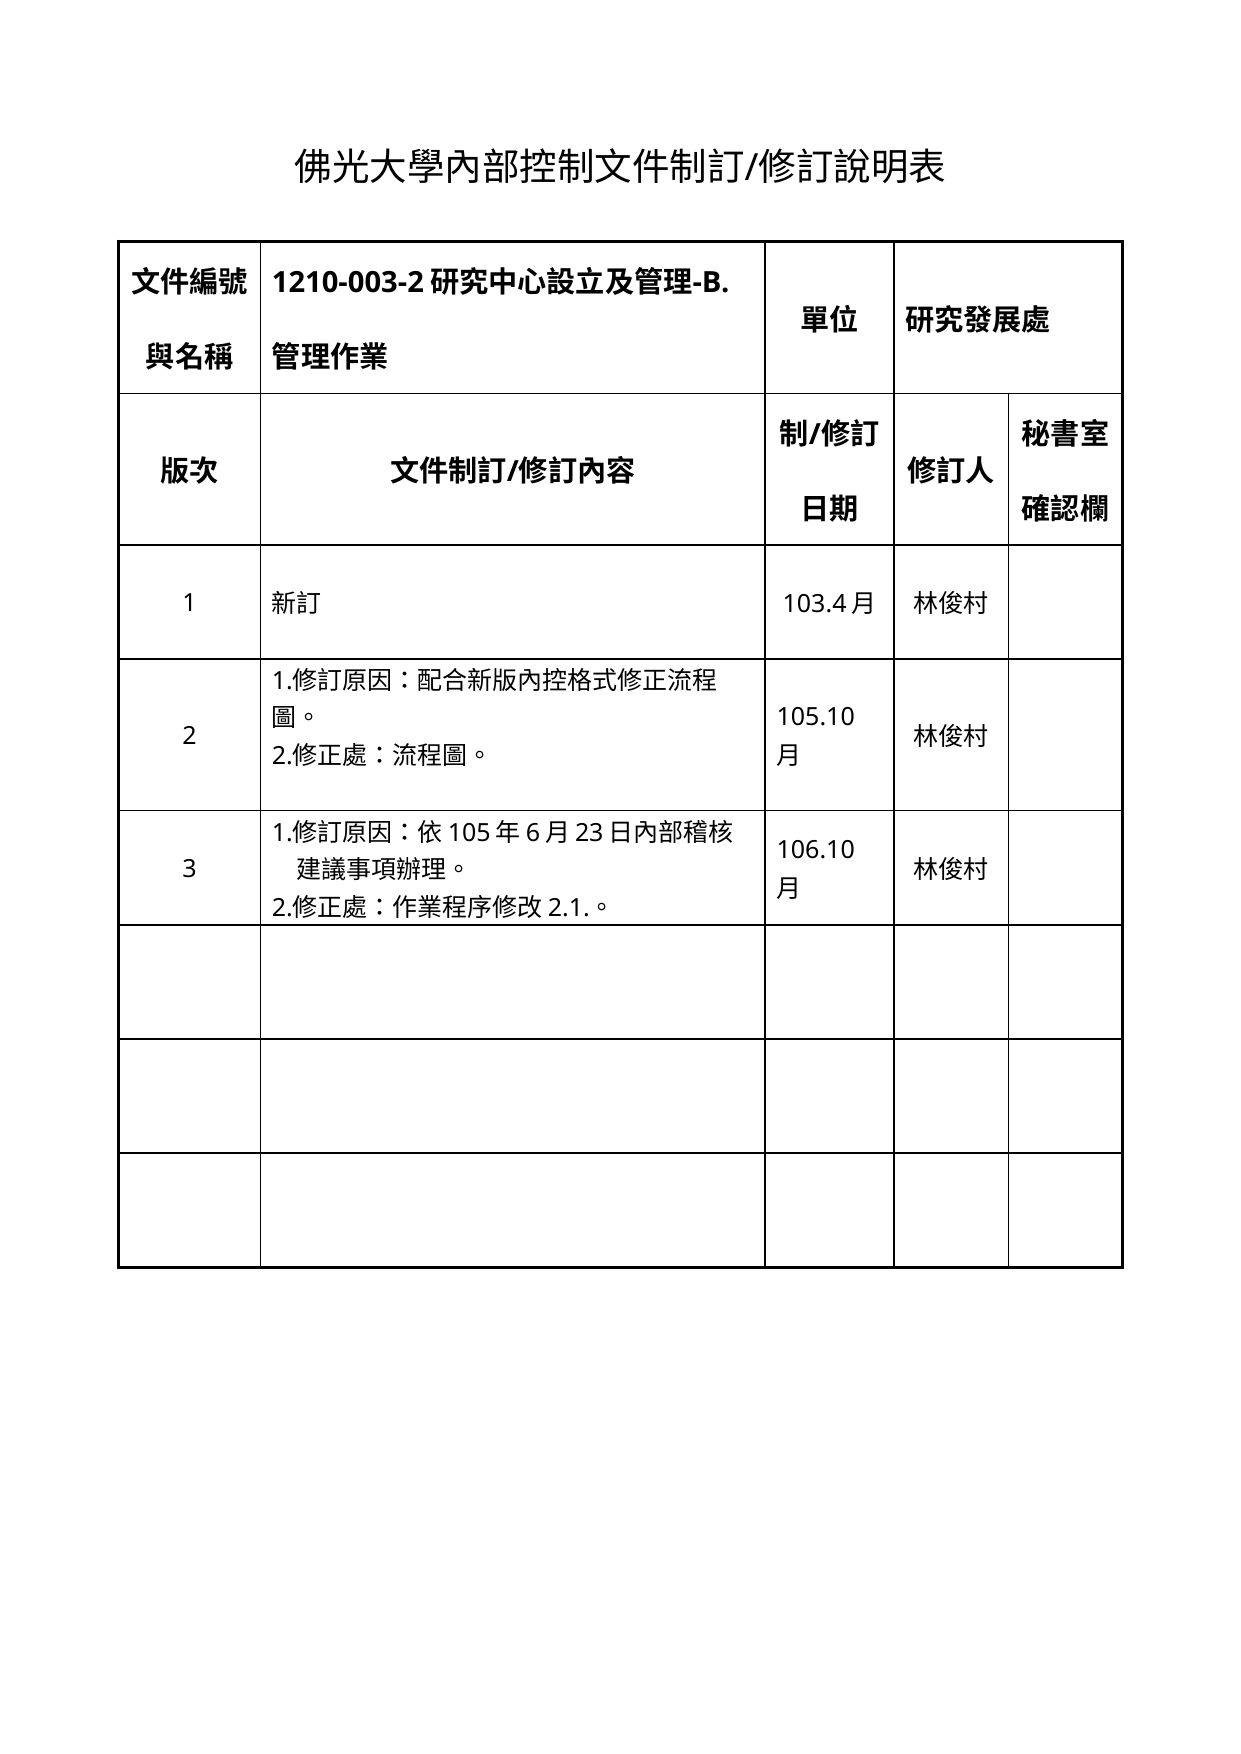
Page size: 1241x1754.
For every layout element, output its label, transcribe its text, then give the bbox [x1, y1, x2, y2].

table_cell [1009, 660, 1121, 810]
table_cell [120, 926, 260, 1038]
table_header 1210-003-2研究中心設立及管理-B.管理作業 [261, 243, 764, 393]
table_cell [895, 1040, 1008, 1152]
table_cell [1009, 1154, 1121, 1266]
text 佛光大學內部控制文件制訂/修訂說明表 [118, 127, 1122, 202]
table_cell [895, 1154, 1008, 1266]
table_header 文件編號與名稱 [120, 243, 260, 393]
table_cell 103.4月 [766, 546, 893, 658]
table_cell 1.修訂原因：配合新版內控格式修正流程圖。 2.修正處：流程圖。 [261, 660, 764, 810]
table_cell 林俊村 [895, 660, 1008, 810]
table_cell [1009, 546, 1121, 658]
table_cell 文件制訂/修訂內容 [261, 394, 764, 544]
table_cell [261, 1154, 764, 1266]
table_cell 106.10月 [766, 811, 893, 924]
table_cell 3 [120, 811, 260, 924]
table_cell 林俊村 [895, 811, 1008, 924]
table_cell 林俊村 [895, 546, 1008, 658]
table_cell [1009, 926, 1121, 1038]
table_cell 秘書室確認欄 [1009, 394, 1121, 544]
table_header 單位 [766, 243, 893, 393]
table_cell 制/修訂日期 [766, 394, 893, 544]
table_cell 新訂 [261, 546, 764, 658]
table_cell [1009, 1040, 1121, 1152]
table_cell [261, 926, 764, 1038]
table_cell 1.修訂原因：依105年6月23日內部稽核建議事項辦理。 2.修正處：作業程序修改2.1.。 [261, 811, 764, 924]
table_cell [766, 926, 893, 1038]
table_cell [120, 1154, 260, 1266]
table_header 研究發展處 [895, 243, 1121, 393]
table_cell 修訂人 [895, 394, 1008, 544]
table_cell 版次 [120, 394, 260, 544]
table_cell 2 [120, 660, 260, 810]
table_cell [261, 1040, 764, 1152]
table_cell 105.10月 [766, 660, 893, 810]
table_cell 1 [120, 546, 260, 658]
table_cell [766, 1154, 893, 1266]
table_cell [895, 926, 1008, 1038]
table_cell [766, 1040, 893, 1152]
table_cell [1009, 811, 1121, 924]
table_cell [120, 1040, 260, 1152]
